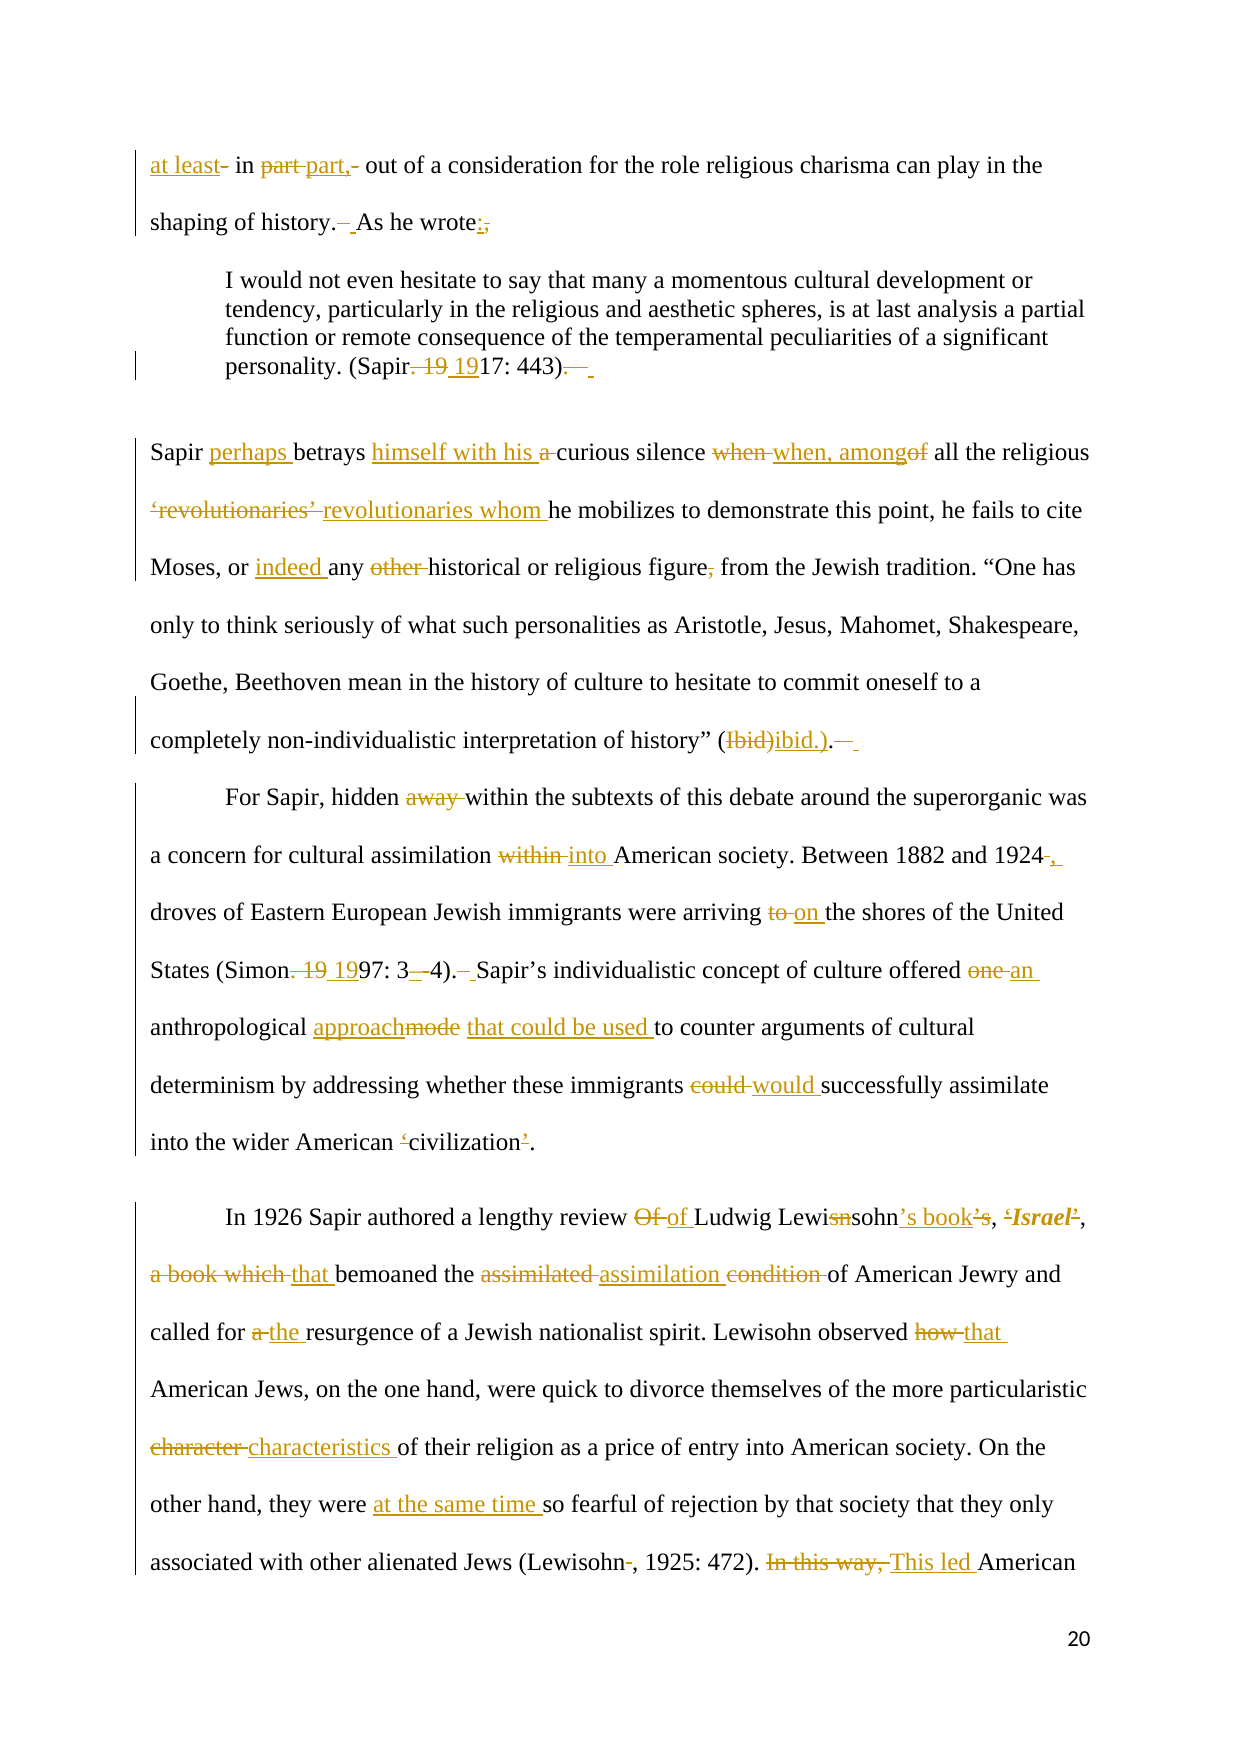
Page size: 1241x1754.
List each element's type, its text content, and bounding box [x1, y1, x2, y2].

text For Sapir, hidden within the subtexts of this debate around the superorganic was a concern for cultural assimilation American society. Between 1882 and 1924droves of Eastern European Jewish immigrants were arriving the shores of the United States (Simon97: 34).Sapir’s individualistic concept of culture offered anthropological to counter arguments of cultural determinism by addressing whether these immigrants successfully assimilate into the wider American civilization. [150, 782, 1090, 1156]
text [150, 150, 1090, 236]
text I would not even hesitate to say that many a momentous cultural development or tendency, particularly in the religious and aesthetic spheres, is at last analysis a partial function or remote consequence of the temperamental peculiarities of a significant personality. (Sapir17: 443) [225, 265, 1090, 380]
text Sapir betrays curious silence all the religious he mobilizes to demonstrate this point, he fails to cite Moses, or any historical or religious figure from the Jewish tradition. “One has only to think seriously of what such personalities as Aristotle, Jesus, Mahomet, Shakespeare, Goethe, Beethoven mean in the history of culture to hesitate to commit oneself to a completely non-individualistic interpretation of history” (. [150, 437, 1090, 754]
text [150, 1202, 1090, 1575]
